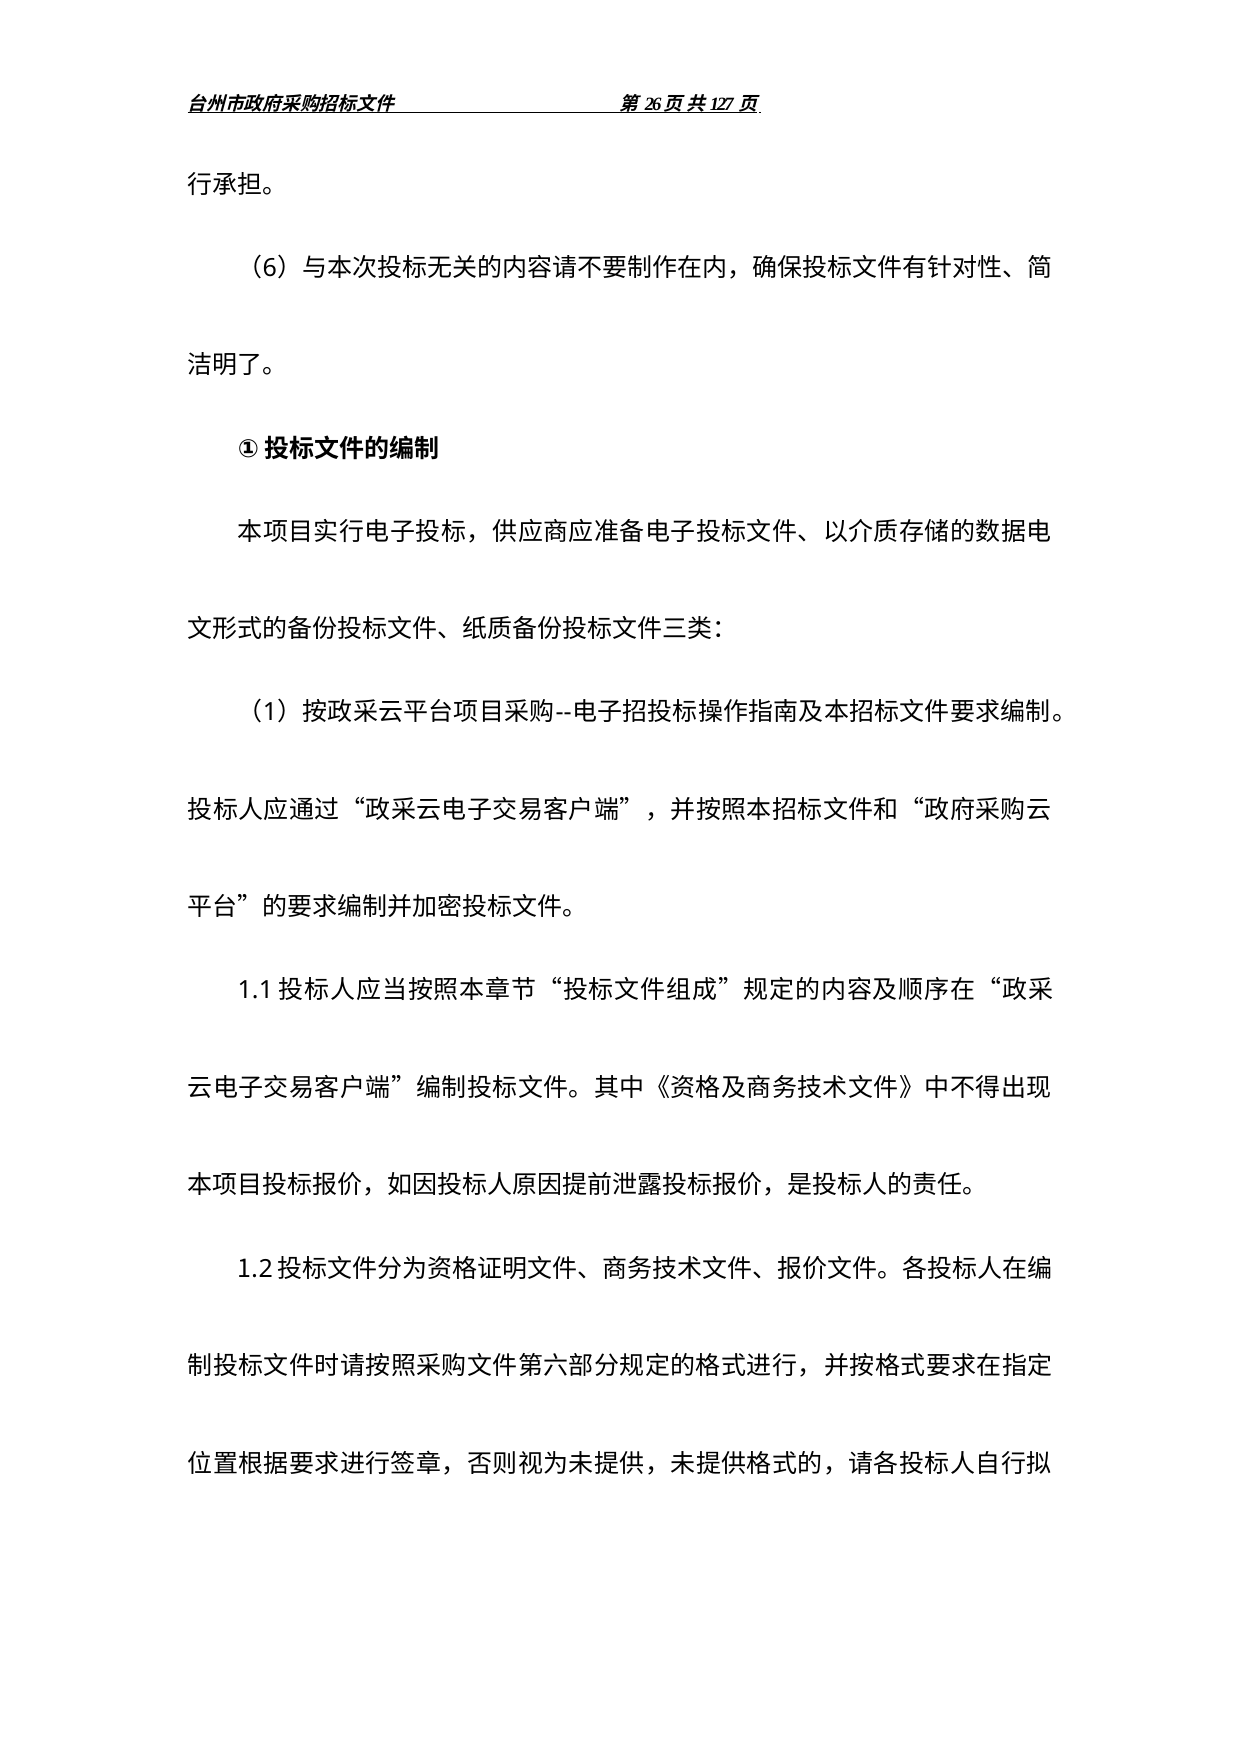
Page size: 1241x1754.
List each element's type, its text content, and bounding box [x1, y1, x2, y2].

text 1.1投标人应当按照本章节“投标文件组成”规定的内容及顺序在“政采云电子交易客户端”编制投标文件。其中《资格及商务技术文件》中不得出现本项目投标报价，如因投标人原因提前泄露投标报价，是投标人的责任。 [187, 956, 1053, 1216]
text 本项目实行电子投标，供应商应准备电子投标文件、以介质存储的数据电文形式的备份投标文件、纸质备份投标文件三类： [187, 497, 1053, 659]
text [187, 1234, 1053, 1494]
text （6）与本次投标无关的内容请不要制作在内，确保投标文件有针对性、简洁明了。 [187, 233, 1053, 396]
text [187, 150, 1053, 215]
text （1）按政采云平台项目采购--电子招投标操作指南及本招标文件要求编制。投标人应通过“政采云电子交易客户端”，并按照本招标文件和“政府采购云平台”的要求编制并加密投标文件。 [187, 677, 1053, 937]
text ①投标文件的编制 [187, 414, 1053, 479]
